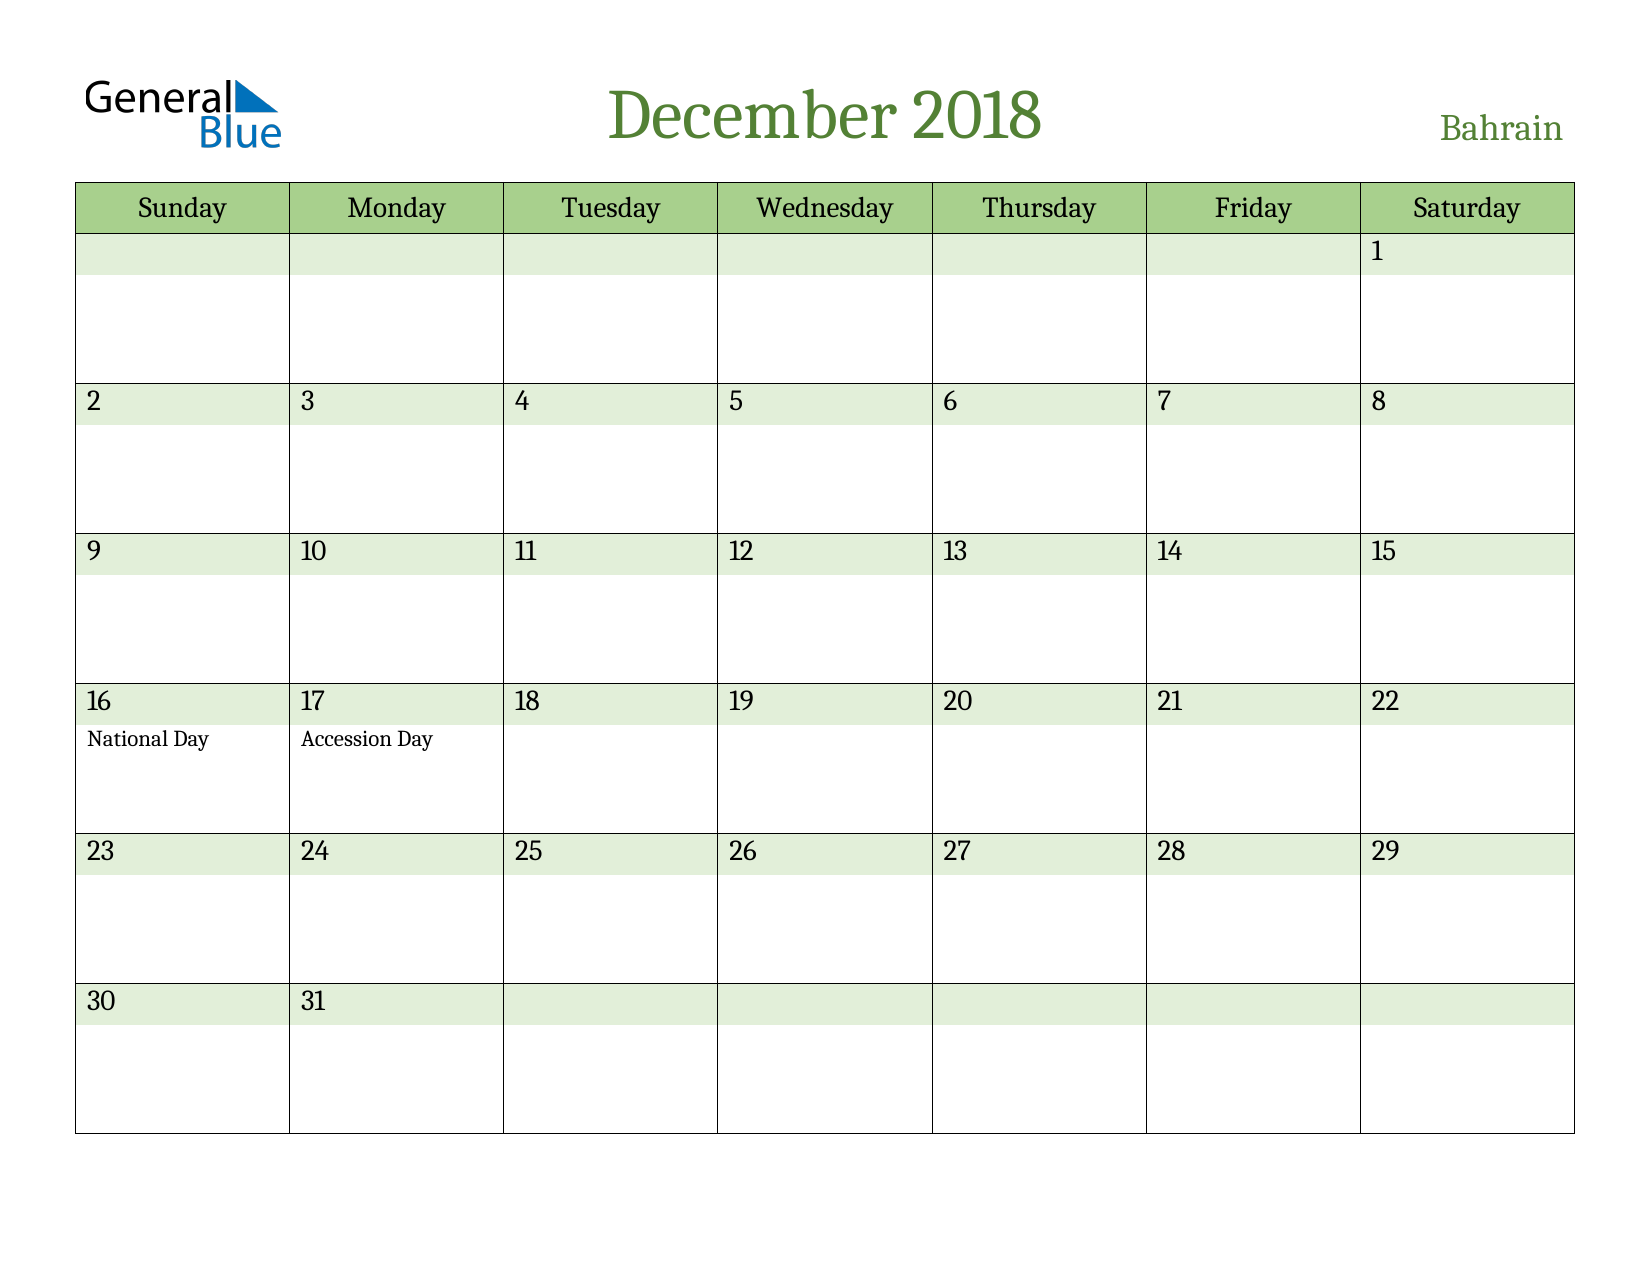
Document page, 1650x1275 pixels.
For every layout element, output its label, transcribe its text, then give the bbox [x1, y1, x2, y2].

table_cell 10 [290, 534, 503, 575]
table_cell [76, 234, 289, 275]
table_cell [504, 234, 717, 275]
table_cell 14 [1147, 534, 1360, 575]
table_cell [1361, 725, 1574, 833]
table_cell 23 [76, 834, 289, 875]
table_cell [1147, 984, 1360, 1025]
table_cell [504, 725, 717, 833]
table_cell [718, 725, 932, 833]
table_cell 31 [290, 984, 503, 1025]
table_cell 27 [933, 834, 1146, 875]
table_cell [1147, 1025, 1360, 1133]
table_cell 17 [290, 684, 503, 725]
table_cell [933, 275, 1146, 383]
table_cell [290, 1025, 503, 1133]
table_cell 26 [718, 834, 932, 875]
table_cell 1 [1361, 234, 1574, 275]
table_cell 13 [933, 534, 1146, 575]
table_cell [1147, 725, 1360, 833]
table_cell [718, 1025, 932, 1133]
table_cell [1147, 875, 1360, 983]
table_header Bahrain [1146, 75, 1574, 182]
table_cell 12 [718, 534, 932, 575]
table_cell 2 [76, 384, 289, 425]
table_cell [1361, 575, 1574, 683]
table_cell [718, 984, 932, 1025]
table_cell 15 [1361, 534, 1574, 575]
table_cell 22 [1361, 684, 1574, 725]
table_cell 20 [933, 684, 1146, 725]
table_cell [1361, 275, 1574, 383]
table_cell [933, 234, 1146, 275]
table_cell [1147, 234, 1360, 275]
table_cell [290, 875, 503, 983]
table_cell [504, 575, 717, 683]
table_cell 29 [1361, 834, 1574, 875]
table_cell [1361, 1025, 1574, 1133]
table_cell [718, 575, 932, 683]
table_cell Accession Day [290, 725, 503, 833]
table_cell [76, 1025, 289, 1133]
table_cell [718, 425, 932, 533]
table_cell [76, 425, 289, 533]
table_cell 9 [76, 534, 289, 575]
table_cell [504, 425, 717, 533]
table_cell Thursday [933, 183, 1146, 233]
table_cell Sunday [76, 183, 289, 233]
table_cell [290, 234, 503, 275]
table_cell Monday [290, 183, 503, 233]
table_cell Friday [1147, 183, 1360, 233]
table_cell [1147, 575, 1360, 683]
table_cell [933, 1025, 1146, 1133]
table_cell 6 [933, 384, 1146, 425]
table_cell [933, 875, 1146, 983]
table_cell [933, 425, 1146, 533]
table_cell [504, 984, 717, 1025]
table_cell 21 [1147, 684, 1360, 725]
table_cell 28 [1147, 834, 1360, 875]
table_cell 5 [718, 384, 932, 425]
table_cell [504, 875, 717, 983]
table_cell 18 [504, 684, 717, 725]
table_cell [76, 575, 289, 683]
table_cell [290, 275, 503, 383]
table_cell [1147, 275, 1360, 383]
table_cell 30 [76, 984, 289, 1025]
picture [86, 80, 281, 148]
table_cell 11 [504, 534, 717, 575]
table_cell [290, 425, 503, 533]
table_cell 3 [290, 384, 503, 425]
table_cell [933, 725, 1146, 833]
table_cell [290, 575, 503, 683]
table_cell [1361, 425, 1574, 533]
table_cell [718, 275, 932, 383]
table_cell 16 [76, 684, 289, 725]
table_cell [504, 1025, 717, 1133]
table_cell [718, 875, 932, 983]
table_header December 2018 [504, 75, 1146, 182]
table_cell Wednesday [718, 183, 932, 233]
table_cell 7 [1147, 384, 1360, 425]
table_header [76, 75, 503, 182]
table_cell [1361, 875, 1574, 983]
table_cell 19 [718, 684, 932, 725]
table_cell [1147, 425, 1360, 533]
table_cell 25 [504, 834, 717, 875]
table_cell Tuesday [504, 183, 717, 233]
table_cell 24 [290, 834, 503, 875]
table_cell [933, 984, 1146, 1025]
table_cell National Day [76, 725, 289, 833]
table_cell 8 [1361, 384, 1574, 425]
table_cell [76, 875, 289, 983]
table_cell [76, 275, 289, 383]
table_cell [933, 575, 1146, 683]
table_cell [1361, 984, 1574, 1025]
table_cell Saturday [1361, 183, 1574, 233]
table_cell [504, 275, 717, 383]
table_cell 4 [504, 384, 717, 425]
table_cell [718, 234, 932, 275]
